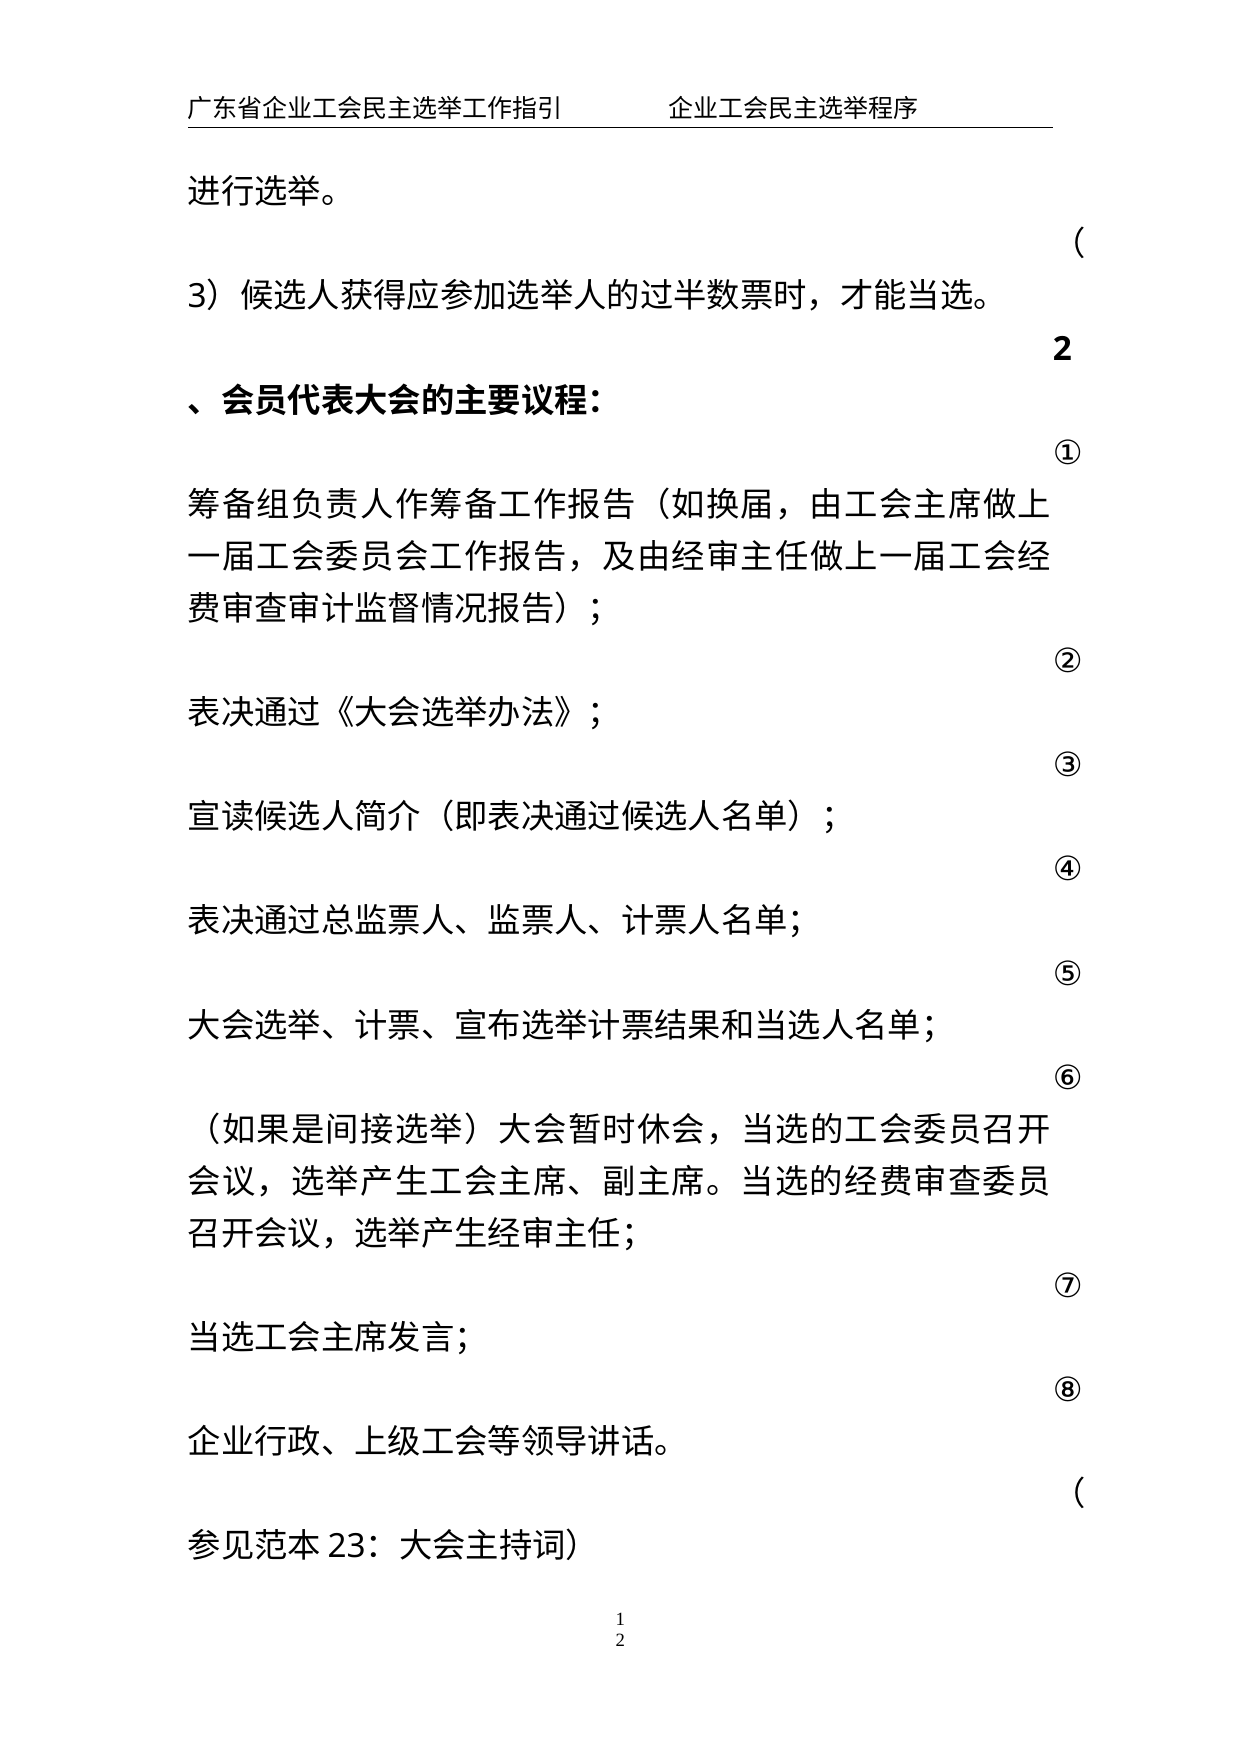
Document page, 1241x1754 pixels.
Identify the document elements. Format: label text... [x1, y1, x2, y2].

text ⑦当选工会主席发言； [187, 1256, 1053, 1360]
text ③宣读候选人简介（即表决通过候选人名单）； [187, 735, 1053, 839]
text （3）候选人获得应参加选举人的过半数票时，才能当选。 [187, 214, 1053, 318]
text ②表决通过《大会选举办法》； [187, 631, 1053, 735]
text ⑥（如果是间接选举）大会暂时休会，当选的工会委员召开会议，选举产生工会主席、副主席。当选的经费审查委员召开会议，选举产生经审主任； [187, 1047, 1053, 1256]
text ①筹备组负责人作筹备工作报告（如换届，由工会主席做上一届工会委员会工作报告，及由经审主任做上一届工会经费审查审计监督情况报告）； [187, 422, 1053, 631]
text ⑤大会选举、计票、宣布选举计票结果和当选人名单； [187, 943, 1053, 1047]
text ④表决通过总监票人、监票人、计票人名单； [187, 839, 1053, 943]
text 2、会员代表大会的主要议程： [187, 318, 1053, 422]
text （参见范本23：大会主持词） [187, 1464, 1053, 1568]
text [187, 162, 1053, 214]
text ⑧企业行政、上级工会等领导讲话。 [187, 1360, 1053, 1464]
